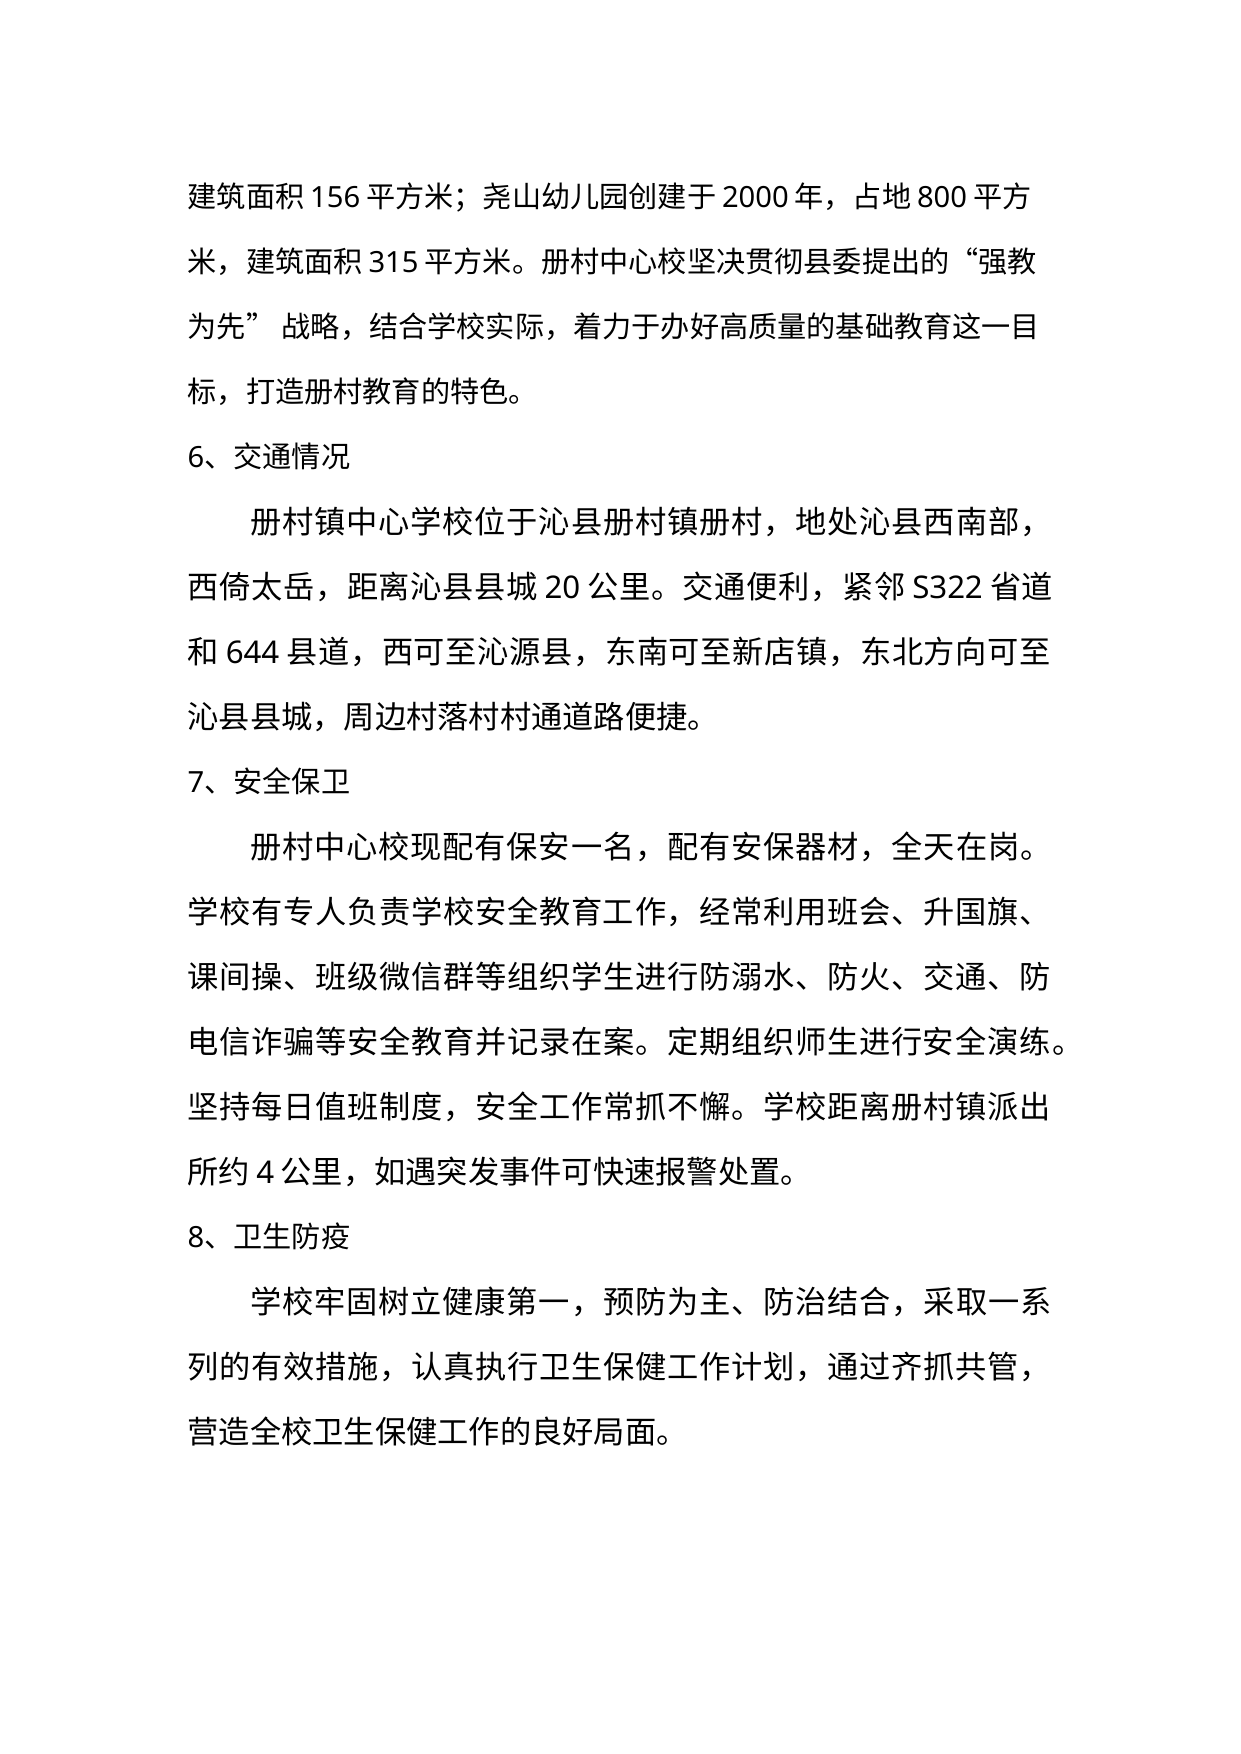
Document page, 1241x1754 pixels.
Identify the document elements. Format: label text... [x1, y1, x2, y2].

text 6、交通情况 [187, 422, 1053, 487]
text 册村中心校现配有保安一名，配有安保器材，全天在岗。学校有专人负责学校安全教育工作，经常利用班会、升国旗、课间操、班级微信群等组织学生进行防溺水、防火、交通、防电信诈骗等安全教育并记录在案。定期组织师生进行安全演练。坚持每日值班制度，安全工作常抓不懈。学校距离册村镇派出所约4公里，如遇突发事件可快速报警处置。 [187, 812, 1053, 1202]
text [187, 162, 1053, 422]
text 7、安全保卫 [187, 747, 1053, 812]
text 8、卫生防疫 [187, 1202, 1053, 1267]
text 册村镇中心学校位于沁县册村镇册村，地处沁县西南部，西倚太岳，距离沁县县城20公里。交通便利，紧邻S322省道和644县道，西可至沁源县，东南可至新店镇，东北方向可至沁县县城，周边村落村村通道路便捷。 [187, 487, 1053, 747]
text 学校牢固树立健康第一，预防为主、防治结合，采取一系列的有效措施，认真执行卫生保健工作计划，通过齐抓共管，营造全校卫生保健工作的良好局面。 [187, 1267, 1053, 1462]
